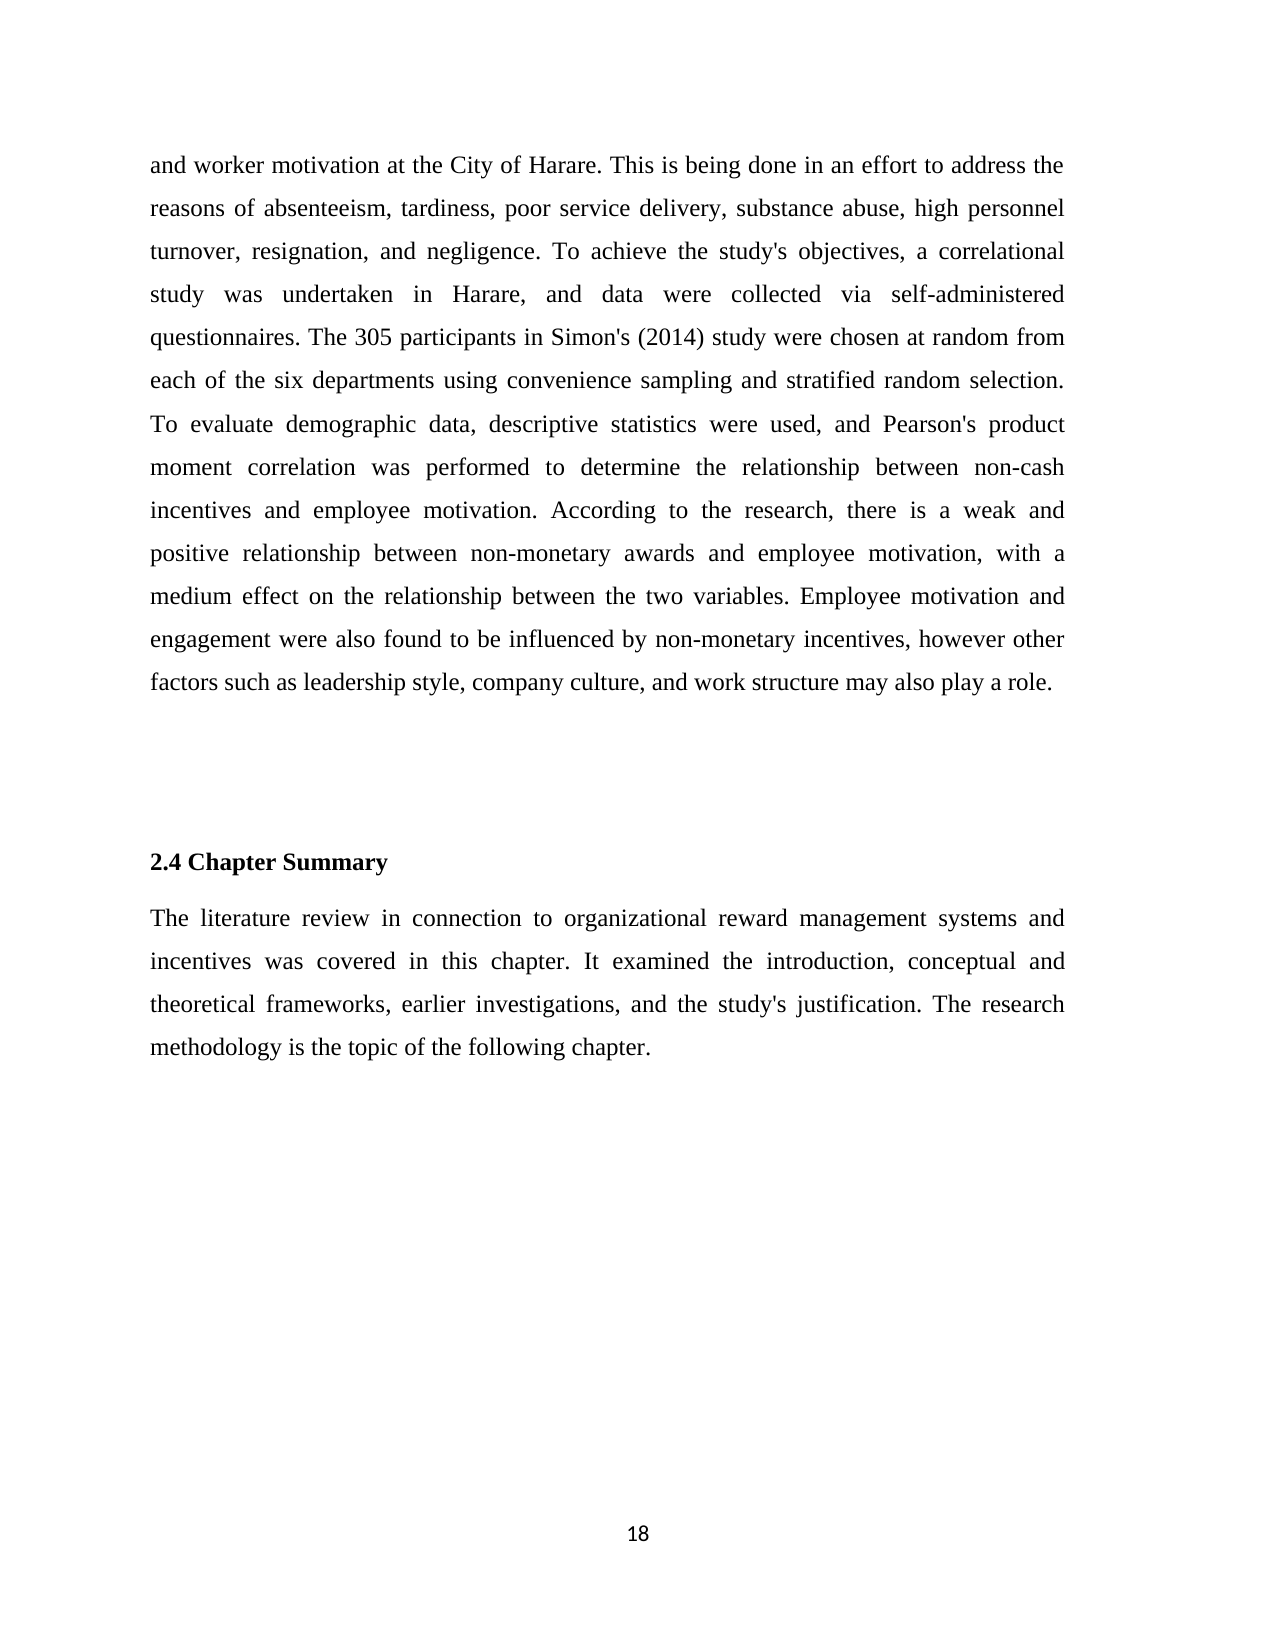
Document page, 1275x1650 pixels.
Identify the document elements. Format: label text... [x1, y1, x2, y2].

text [150, 150, 1066, 696]
text The literature review in connection to organizational reward management systems and incentives was covered in this chapter. It examined the introduction, conceptual and theoretical frameworks, earlier investigations, and the study's justification. The research methodology is the topic of the following chapter. [150, 903, 1066, 1061]
subtitle 2.4 Chapter Summary [150, 847, 1125, 876]
